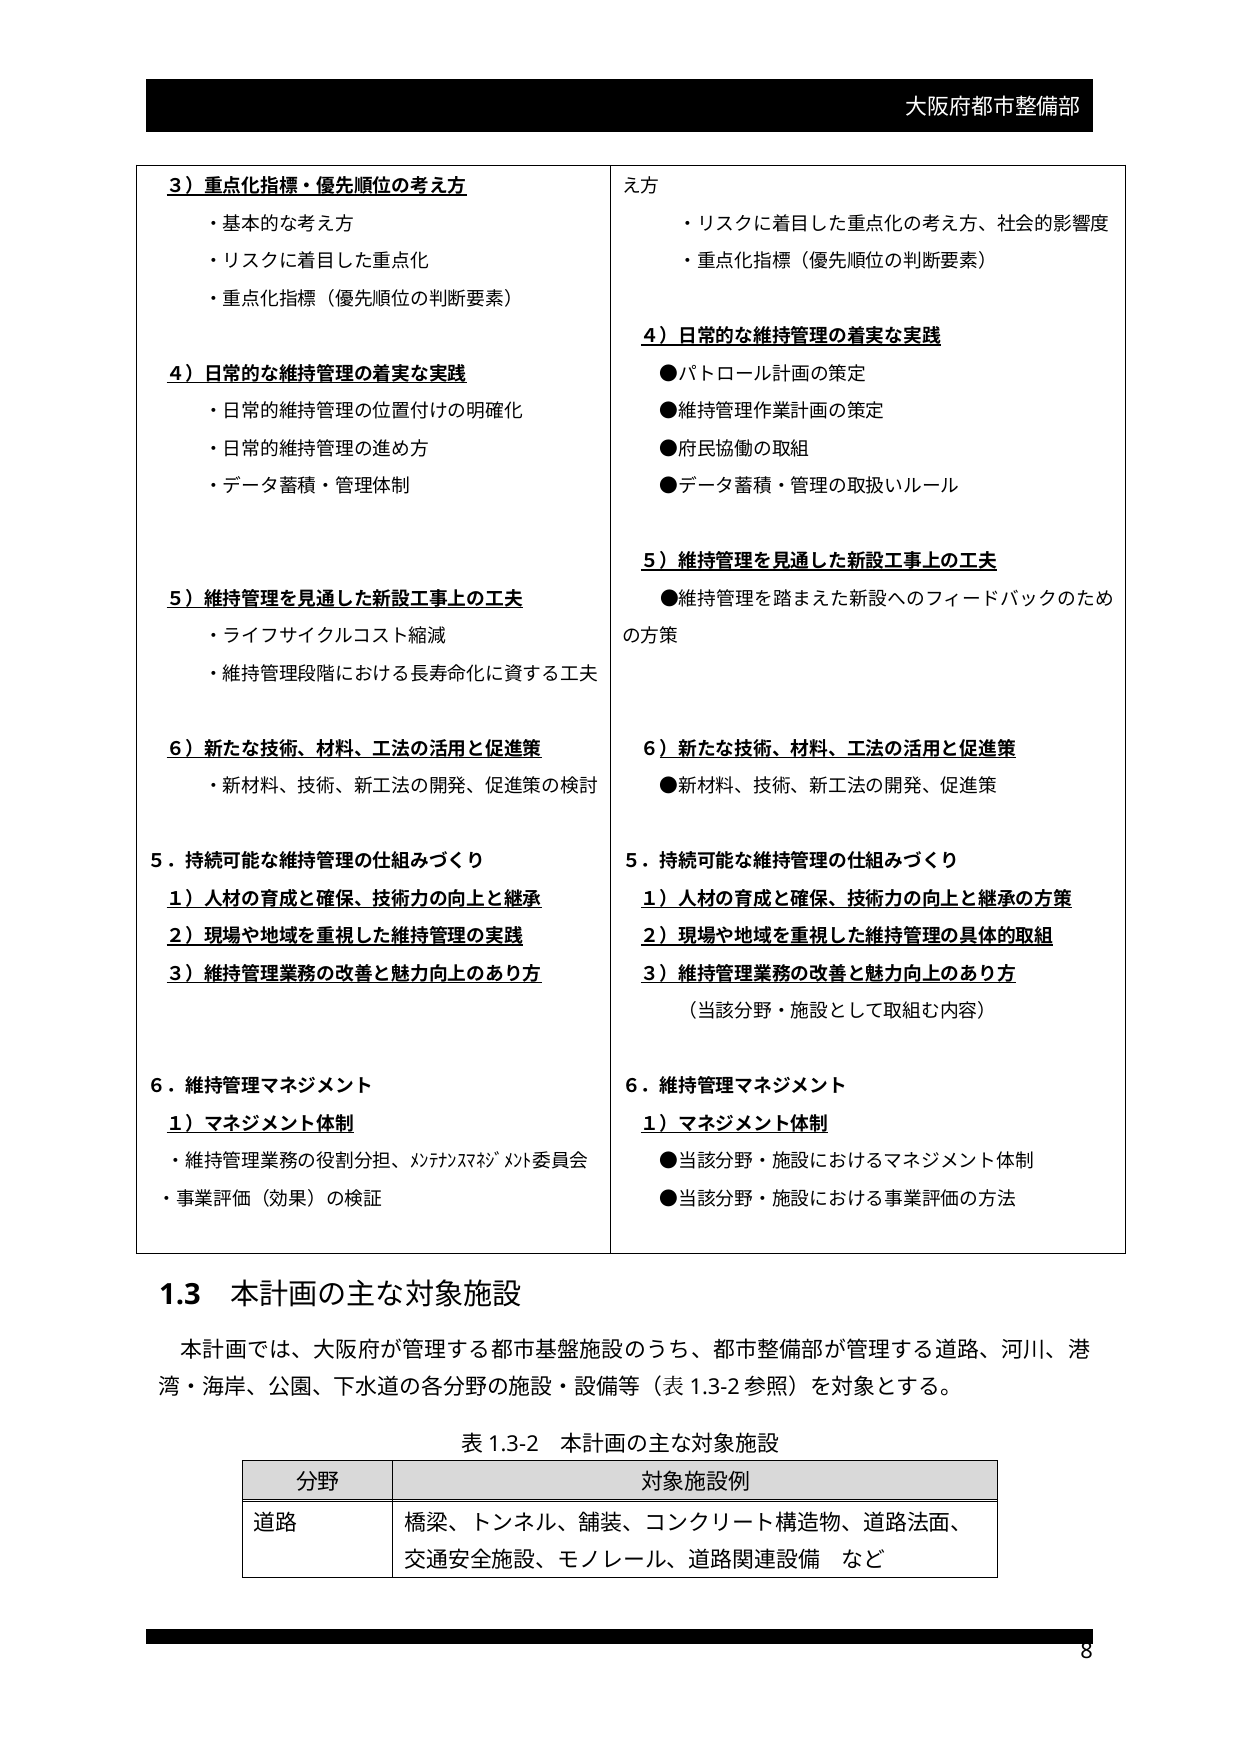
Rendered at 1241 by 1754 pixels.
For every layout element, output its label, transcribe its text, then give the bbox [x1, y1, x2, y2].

table_cell 道路 [243, 1502, 392, 1577]
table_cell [137, 166, 610, 1253]
table_header 対象施設例 [393, 1461, 997, 1499]
table_header 分野 [243, 1461, 392, 1499]
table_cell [611, 166, 1125, 1253]
table_cell 橋梁、トンネル、舗装、コンクリート構造物、道路法面、 交通安全施設、モノレール、道路関連設備 など [393, 1502, 997, 1577]
subtitle 本計画の主な対象施設 [159, 1254, 1092, 1329]
